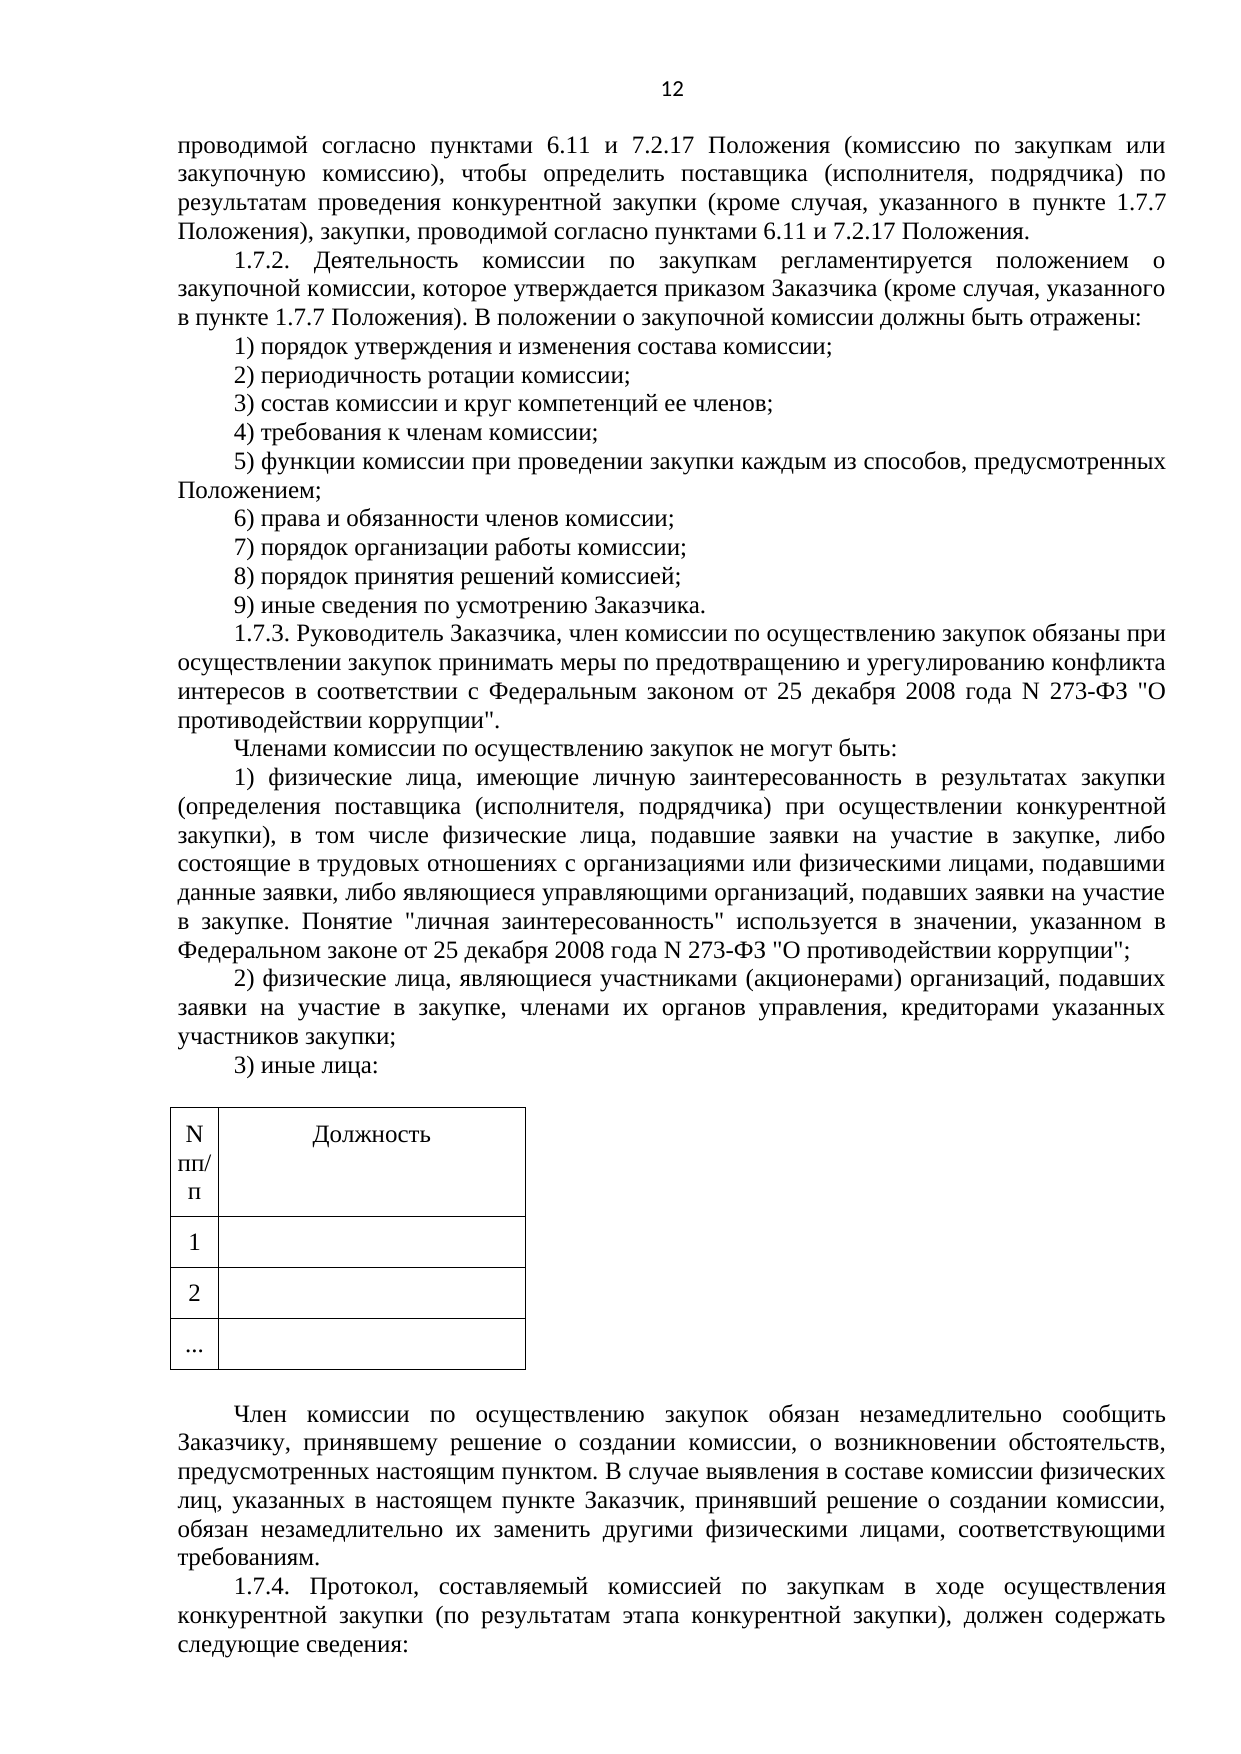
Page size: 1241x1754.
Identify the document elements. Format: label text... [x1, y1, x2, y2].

text 1.7.4. Протокол, составляемый комиссией по закупкам в ходе осуществления конкурентной закупки (по результатам этапа конкурентной закупки), должен содержать следующие сведения: [177, 1571, 1167, 1657]
text 9) иные сведения по усмотрению Заказчика. [177, 590, 1167, 618]
table_cell [219, 1217, 525, 1267]
text 3) иные лица: [177, 1050, 1167, 1078]
text 6) права и обязанности членов комиссии; [177, 503, 1167, 532]
text 2) физические лица, являющиеся участниками (акционерами) организаций, подавших заявки на участие в закупке, членами их органов управления, кредиторами указанных участников закупки; [177, 963, 1167, 1050]
table_cell 2 [171, 1268, 218, 1318]
table_cell [219, 1319, 525, 1369]
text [177, 130, 1167, 245]
text Членами комиссии по осуществлению закупок не могут быть: [177, 733, 1167, 762]
text 2) периодичность ротации комиссии; [177, 360, 1167, 388]
text 4) требования к членам комиссии; [177, 417, 1167, 446]
table_header Должность [219, 1108, 525, 1216]
table_cell ... [171, 1319, 218, 1369]
text 1) физические лица, имеющие личную заинтересованность в результатах закупки (определения поставщика (исполнителя, подрядчика) при осуществлении конкурентной закупки), в том числе физические лица, подавшие заявки на участие в закупке, либо состоящие в трудовых отношениях с организациями или физическими лицами, подавшими данные заявки, либо являющиеся управляющими организаций, подавших заявки на участие в закупке. Понятие "личная заинтересованность" используется в значении, указанном в Федеральном законе от 25 декабря 2008 года N 273-ФЗ "О противодействии коррупции"; [177, 762, 1167, 963]
text 7) порядок организации работы комиссии; [177, 532, 1167, 561]
text Член комиссии по осуществлению закупок обязан незамедлительно сообщить Заказчику, принявшему решение о создании комиссии, о возникновении обстоятельств, предусмотренных настоящим пунктом. В случае выявления в составе комиссии физических лиц, указанных в настоящем пункте Заказчик, принявший решение о создании комиссии, обязан незамедлительно их заменить другими физическими лицами, соответствующими требованиям. [177, 1399, 1167, 1571]
text 3) состав комиссии и круг компетенций ее членов; [177, 388, 1167, 417]
table_cell [219, 1268, 525, 1318]
text 5) функции комиссии при проведении закупки каждым из способов, предусмотренных Положением; [177, 446, 1167, 503]
text 8) порядок принятия решений комиссией; [177, 561, 1167, 590]
table_cell 1 [171, 1217, 218, 1267]
text 1.7.2. Деятельность комиссии по закупкам регламентируется положением о закупочной комиссии, которое утверждается приказом Заказчика (кроме случая, указанного в пункте 1.7.7 Положения). В положении о закупочной комиссии должны быть отражены: [177, 245, 1167, 331]
text 1.7.3. Руководитель Заказчика, член комиссии по осуществлению закупок обязаны при осуществлении закупок принимать меры по предотвращению и урегулированию конфликта интересов в соответствии с Федеральным законом от 25 декабря 2008 года N 273-ФЗ "О противодействии коррупции". [177, 618, 1167, 733]
text 1) порядок утверждения и изменения состава комиссии; [177, 331, 1167, 360]
table_header N пп/п [171, 1108, 218, 1216]
